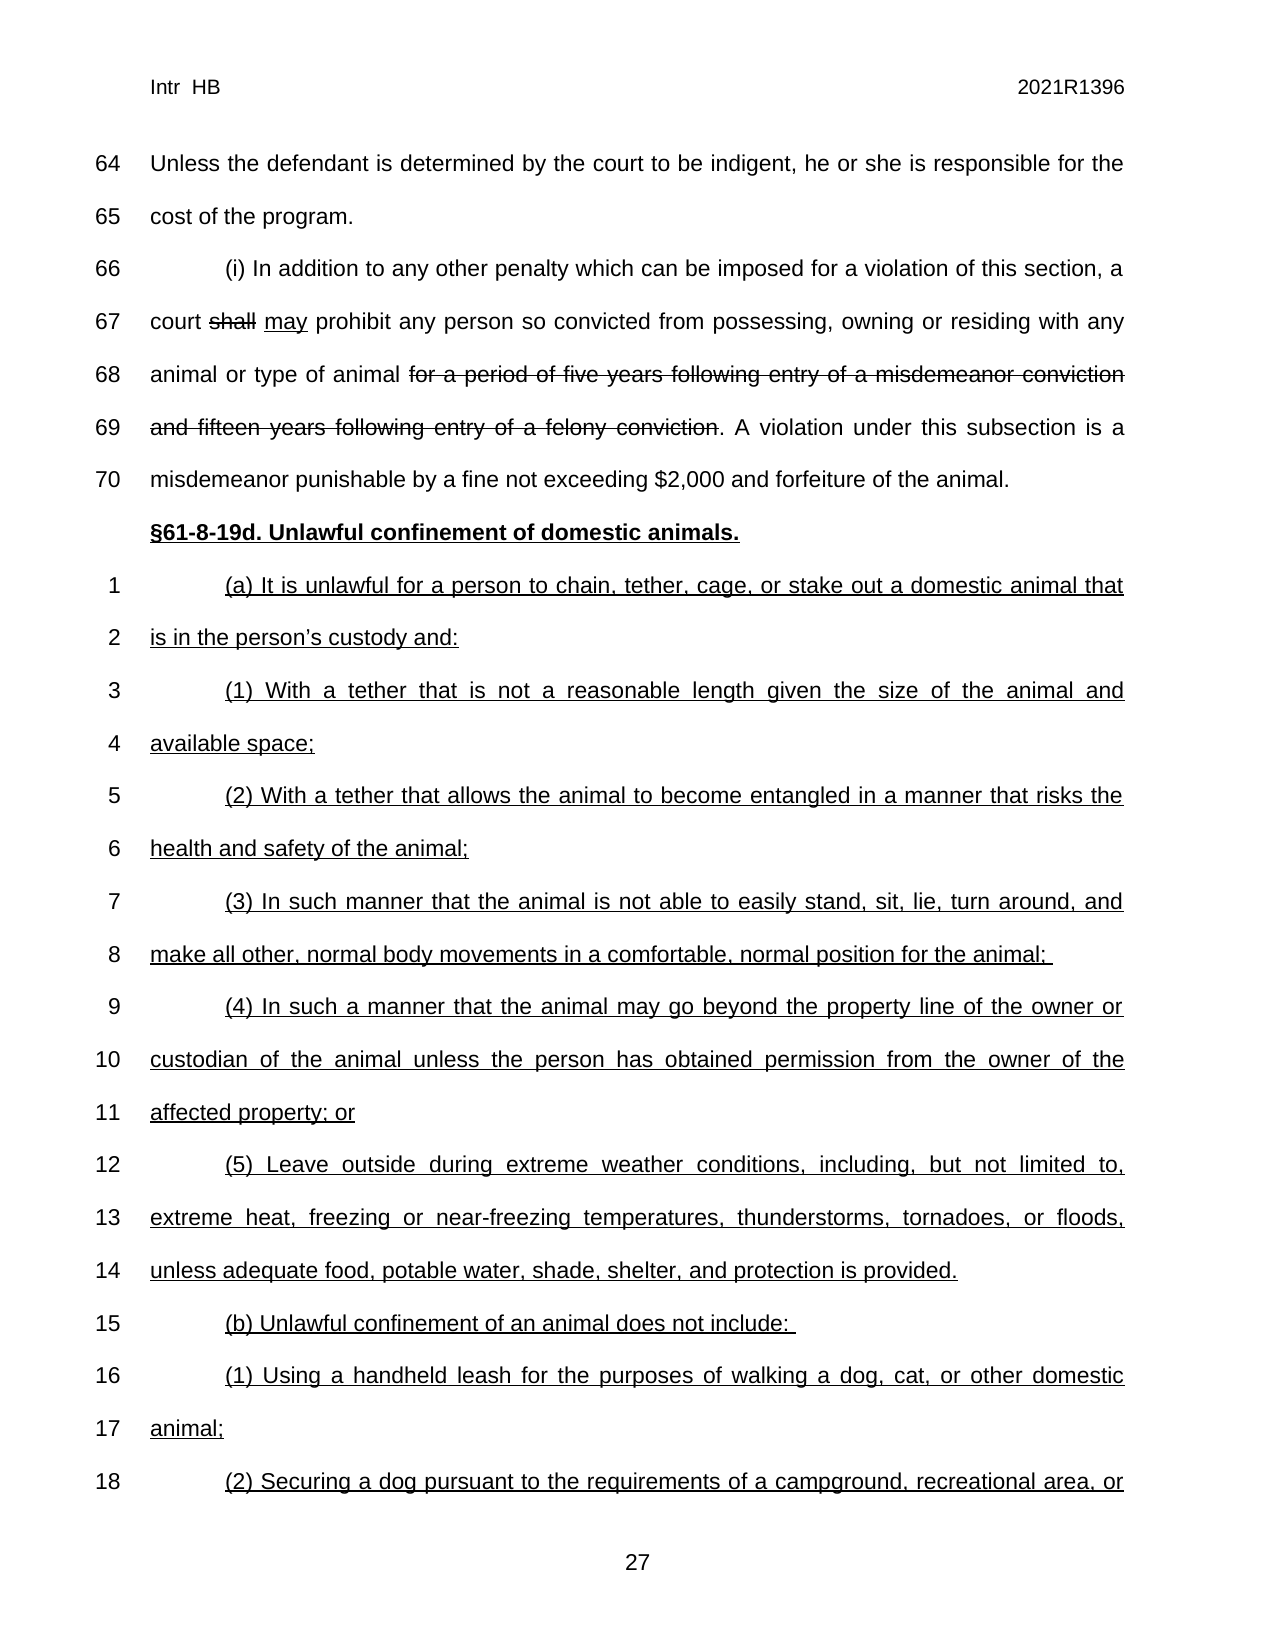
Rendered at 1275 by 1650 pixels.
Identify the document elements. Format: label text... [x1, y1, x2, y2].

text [150, 150, 1125, 229]
text (1) With a tether that is not a reasonable length given the size of the animal and available space; [150, 677, 1125, 756]
text (a) It is unlawful for a person to chain, tether, cage, or stake out a domestic animal that is in the person’s custody and: [150, 572, 1125, 651]
text (4) In such a manner that the animal may go beyond the property line of the owner or custodian of the animal unless the person has obtained permission from the owner of the affected property; or [150, 993, 1125, 1069]
subtitle §61-8-19d. Unlawful confinement of domestic animals. [150, 519, 1125, 545]
text (5) Leave outside during extreme weather conditions, including, but not limited to, extreme heat, freezing or near-freezing temperatures, thunderstorms, tornadoes, or floods, unless adequate food, potable water, shade, shelter, and protection is provided. [150, 1228, 1125, 1283]
text (2) With a tether that allows the animal to become entangled in a manner that risks the health and safety of the animal; [150, 782, 1125, 862]
text (5) Leave outside during extreme weather conditions, including, but not limited to, extreme heat, freezing or near-freezing temperatures, thunderstorms, tornadoes, or floods, unless adequate food, potable water, shade, shelter, and protection is provided. [150, 1151, 1125, 1227]
text (i) In addition to any other penalty which can be imposed for a violation of this section, a court shall may prohibit any person so convicted from possessing, owning or residing with any animal or type of animal for a period of five years following entry of a misdemeanor conviction and fifteen years following entry of a felony conviction. A violation under this subsection is a misdemeanor punishable by a fine not exceeding $2,000 and forfeiture of the animal. [150, 255, 1125, 493]
text (3) In such manner that the animal is not able to easily stand, sit, lie, turn around, and make all other, normal body movements in a comfortable, normal position for the animal; [150, 888, 1125, 967]
text (b) Unlawful confinement of an animal does not include: [150, 1309, 1125, 1336]
text (1) Using a handheld leash for the purposes of walking a dog, cat, or other domestic animal; [150, 1362, 1125, 1441]
text (4) In such a manner that the animal may go beyond the property line of the owner or custodian of the animal unless the person has obtained permission from the owner of the affected property; or [150, 1070, 1125, 1125]
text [150, 1468, 1125, 1494]
